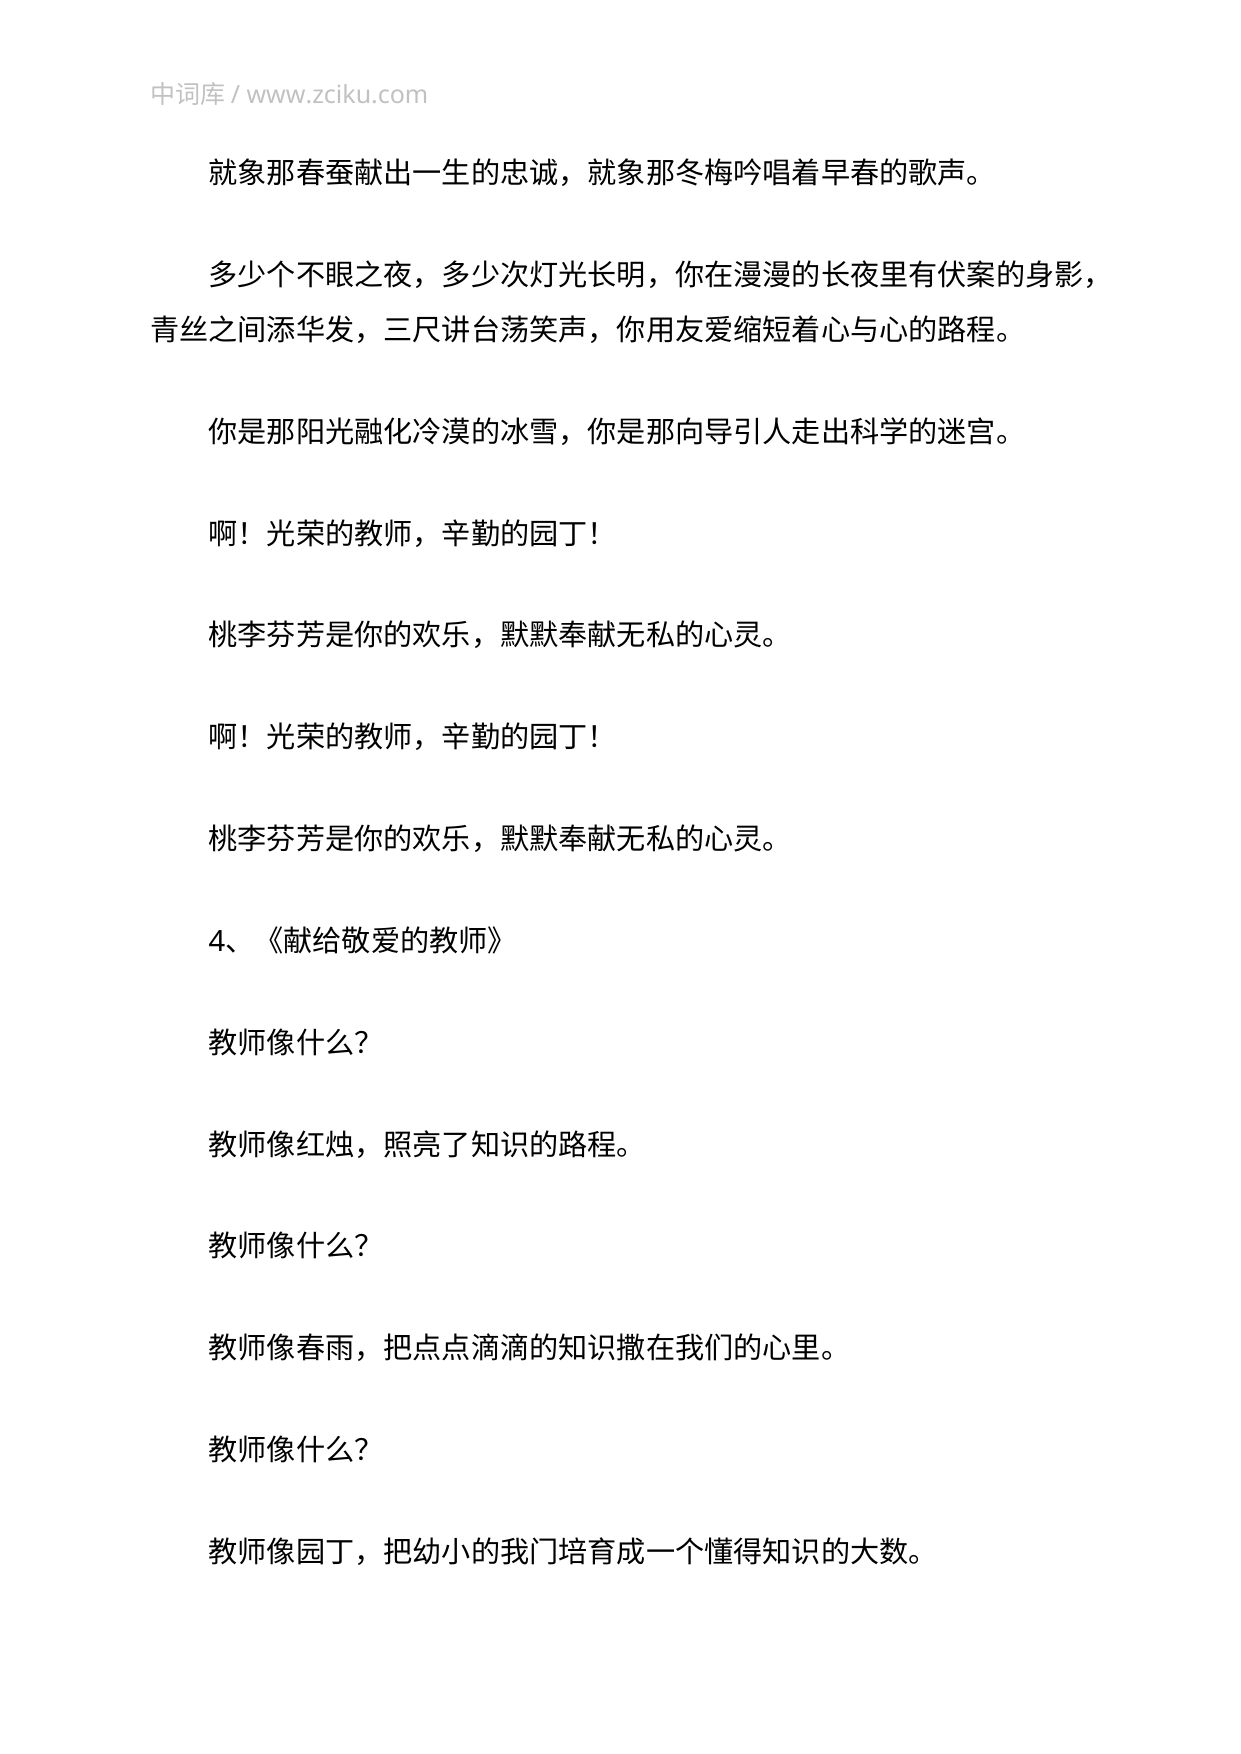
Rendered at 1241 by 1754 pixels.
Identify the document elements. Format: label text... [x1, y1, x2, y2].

text 啊！光荣的教师，辛勤的园丁！ [150, 714, 1090, 756]
text 教师像春雨，把点点滴滴的知识撒在我们的心里。 [150, 1324, 1090, 1367]
text 桃李芬芳是你的欢乐，默默奉献无私的心灵。 [150, 816, 1090, 858]
text 教师像什么？ [150, 1223, 1090, 1265]
text 啊！光荣的教师，辛勤的园丁！ [150, 510, 1090, 552]
text 教师像什么？ [150, 1019, 1090, 1062]
text 桃李芬芳是你的欢乐，默默奉献无私的心灵。 [150, 612, 1090, 654]
text 你是那阳光融化冷漠的冰雪，你是那向导引人走出科学的迷宫。 [150, 408, 1090, 451]
text 教师像红烛，照亮了知识的路程。 [150, 1121, 1090, 1163]
text 教师像园丁，把幼小的我门培育成一个懂得知识的大数。 [150, 1528, 1090, 1570]
text 教师像什么？ [150, 1426, 1090, 1469]
text 多少个不眼之夜，多少次灯光长明，你在漫漫的长夜里有伏案的身影，青丝之间添华发，三尺讲台荡笑声，你用友爱缩短着心与心的路程。 [150, 252, 1090, 349]
text 就象那春蚕献出一生的忠诚，就象那冬梅吟唱着早春的歌声。 [150, 150, 1090, 192]
text 4、《献给敬爱的教师》 [150, 917, 1090, 960]
